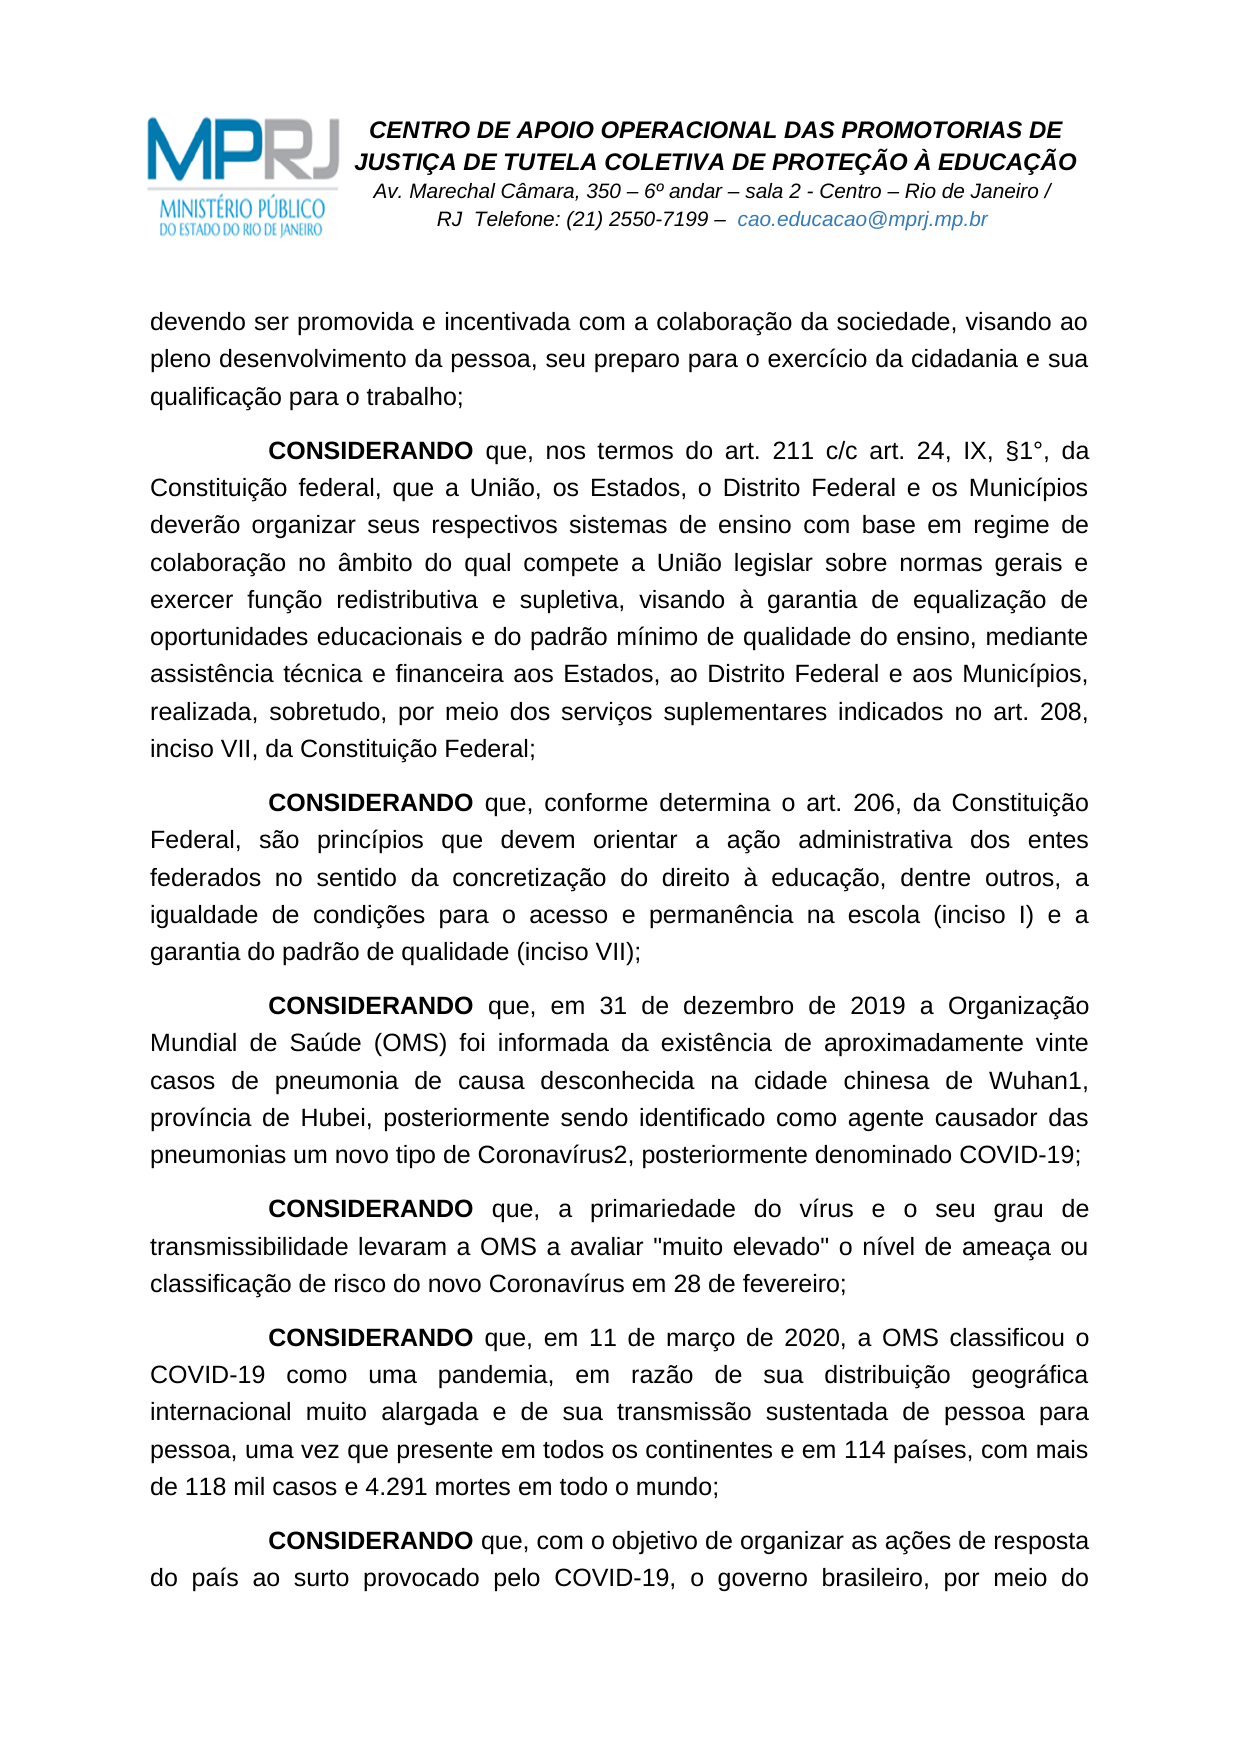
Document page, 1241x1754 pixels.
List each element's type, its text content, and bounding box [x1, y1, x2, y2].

text CONSIDERANDO que, conforme determina o art. 206, da Constituição Federal, são princípios que devem orientar a ação administrativa dos entes federados no sentido da concretização do direito à educação, dentre outros, a igualdade de condições para o acesso e permanência na escola (inciso I) e a garantia do padrão de qualidade (inciso VII); [150, 788, 1090, 966]
text CONSIDERANDO que, nos termos do art. 211 c/c art. 24, IX, §1°, da Constituição federal, que a União, os Estados, o Distrito Federal e os Municípios deverão organizar seus respectivos sistemas de ensino com base em regime de colaboração no âmbito do qual compete a União legislar sobre normas gerais e exercer função redistributiva e supletiva, visando à garantia de equalização de oportunidades educacionais e do padrão mínimo de qualidade do ensino, mediante assistência técnica e financeira aos Estados, ao Distrito Federal e aos Municípios, realizada, sobretudo, por meio dos serviços suplementares indicados no art. 208, inciso VII, da Constituição Federal; [150, 436, 1090, 763]
text CONSIDERANDO que, a primariedade do vírus e o seu grau de transmissibilidade levaram a OMS a avaliar "muito elevado" o nível de ameaça ou classificação de risco do novo Coronavírus em 28 de fevereiro; [150, 1194, 1090, 1298]
text CONSIDERANDO que, em 31 de dezembro de 2019 a Organização Mundial de Saúde (OMS) foi informada da existência de aproximadamente vinte casos de pneumonia de causa desconhecida na cidade chinesa de Wuhan1, província de Hubei, posteriormente sendo identificado como agente causador das pneumonias um novo tipo de Coronavírus2, posteriormente denominado COVID-19; [150, 991, 1090, 1169]
text CONSIDERANDO que, em 11 de março de 2020, a OMS classificou o COVID-19 como uma pandemia, em razão de sua distribuição geográfica internacional muito alargada e de sua transmissão sustentada de pessoa para pessoa, uma vez que presente em todos os continentes e em 114 países, com mais de 118 mil casos e 4.291 mortes em todo o mundo; [150, 1323, 1090, 1501]
picture [142, 101, 343, 253]
